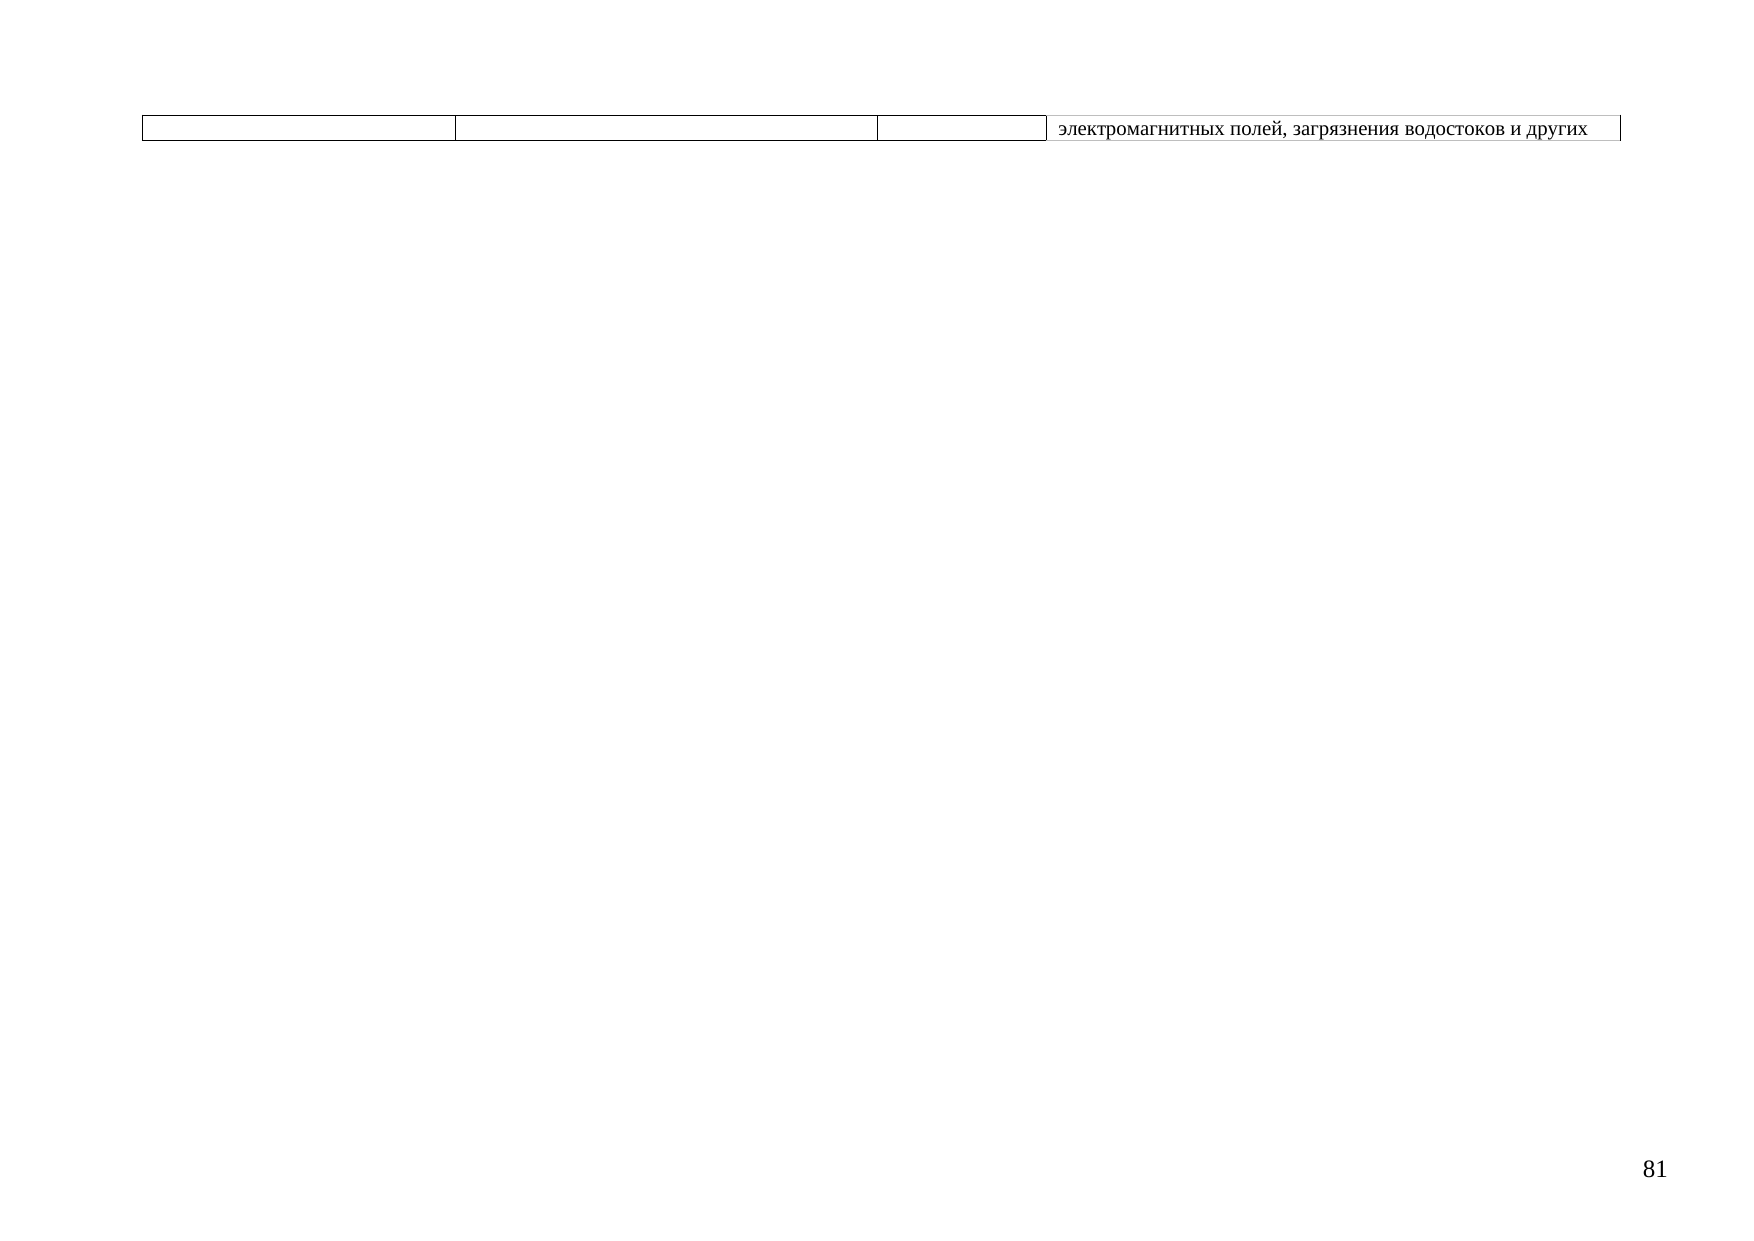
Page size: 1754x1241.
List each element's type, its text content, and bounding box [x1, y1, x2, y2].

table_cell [143, 116, 455, 140]
table_cell 7.2 [878, 116, 1046, 140]
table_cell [456, 116, 877, 140]
